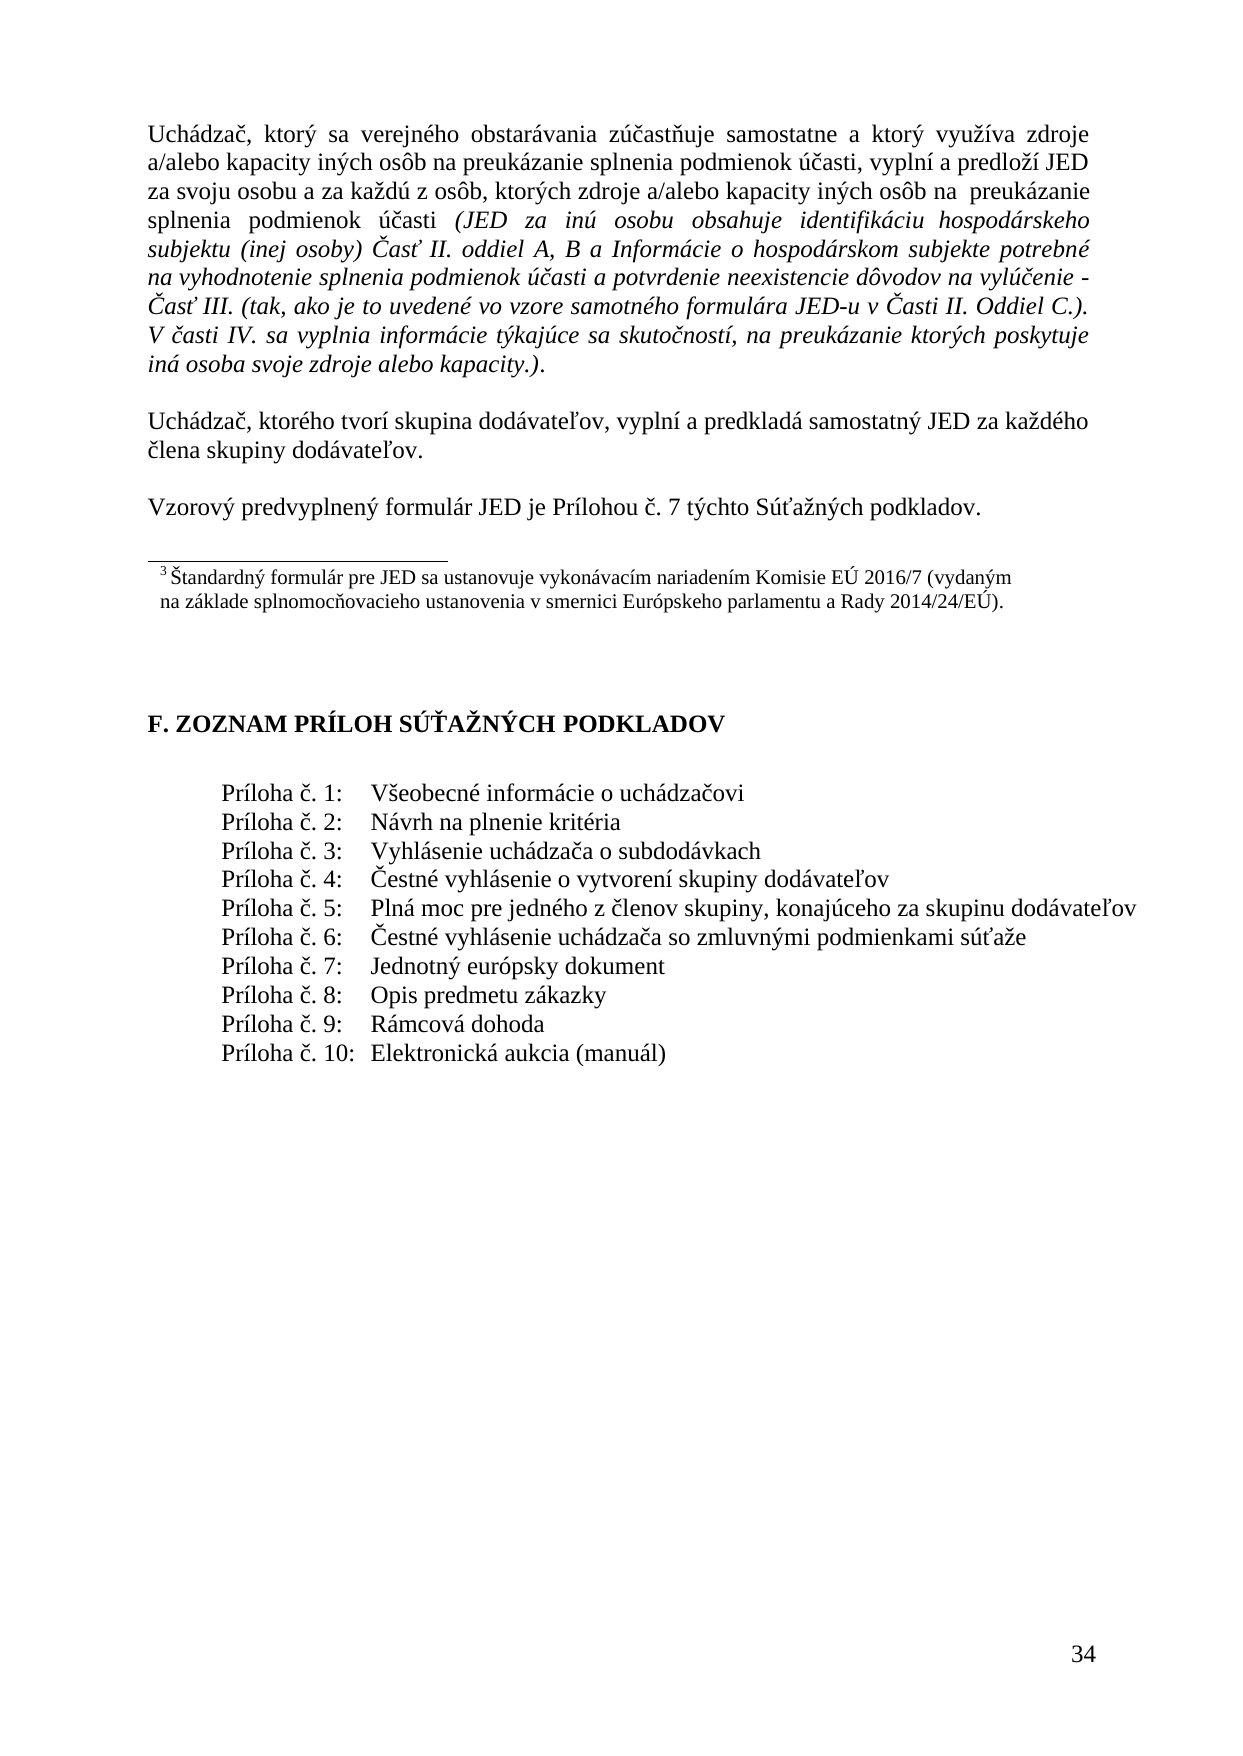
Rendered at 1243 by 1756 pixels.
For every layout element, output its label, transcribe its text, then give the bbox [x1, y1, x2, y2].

text Príloha č. 2: Návrh na plnenie kritéria [221, 807, 1168, 836]
text Uchádzač, ktorého tvorí skupina dodávateľov, vyplní a predkladá samostatný JED za každého člena skupiny dodávateľov. [147, 406, 1089, 464]
text Príloha č. 8: Opis predmetu zákazky [221, 980, 1168, 1009]
text Príloha č. 9: Rámcová dohoda [221, 1009, 1168, 1038]
text Príloha č. 10: Elektronická aukcia (manuál) [221, 1038, 1168, 1066]
text Príloha č. 3: Vyhlásenie uchádzača o subdodávkach [221, 836, 1168, 864]
text Príloha č. 1: Všeobecné informácie o uchádzačovi [221, 778, 1168, 807]
subtitle ZOZNAM PRÍLOH SÚŤAŽNÝCH PODKLADOV [147, 709, 1168, 738]
text Príloha č. 5: Plná moc pre jedného z členov skupiny, konajúceho za skupinu dodávateľov [221, 893, 1168, 922]
text Vzorový predvyplnený formulár JED je Prílohou č. 7 týchto Súťažných podkladov. [147, 492, 1168, 521]
text Uchádzač, ktorý sa verejného obstarávania zúčastňuje samostatne a ktorý využíva zdroje a/alebo kapacity iných osôb na preukázanie splnenia podmienok účasti, vyplní a predloží JED za svoju osobu a za každú z osôb, ktorých zdroje a/alebo kapacity iných osôb na preukázanie splnenia podmienok účasti (JED za inú osobu obsahuje identifikáciu hospodárskeho subjektu (inej osoby) Časť II. oddiel A, B a Informácie o hospodárskom subjekte potrebné na vyhodnotenie splnenia podmienok účasti a potvrdenie neexistencie dôvodov na vylúčenie - Časť III. (tak, ako je to uvedené vo vzore samotného formulára JED-u v Časti II. Oddiel C.). V časti IV. sa vyplnia informácie týkajúce sa skutočností, na preukázanie ktorých poskytuje iná osoba svoje zdroje alebo kapacity.). [147, 119, 1090, 377]
text Príloha č. 4: Čestné vyhlásenie o vytvorení skupiny dodávateľov [221, 864, 1168, 893]
text Príloha č. 7: Jednotný európsky dokument [221, 951, 1168, 980]
text Príloha č. 6: Čestné vyhlásenie uchádzača so zmluvnými podmienkami súťaže [221, 922, 1168, 951]
text 3 Štandardný formulár pre JED sa ustanovuje vykonávacím nariadením Komisie EÚ 2016/7 (vydaným na základe splnomocňovacieho ustanovenia v smernici Európskeho parlamentu a Rady 2014/24/EÚ). [160, 563, 1019, 613]
